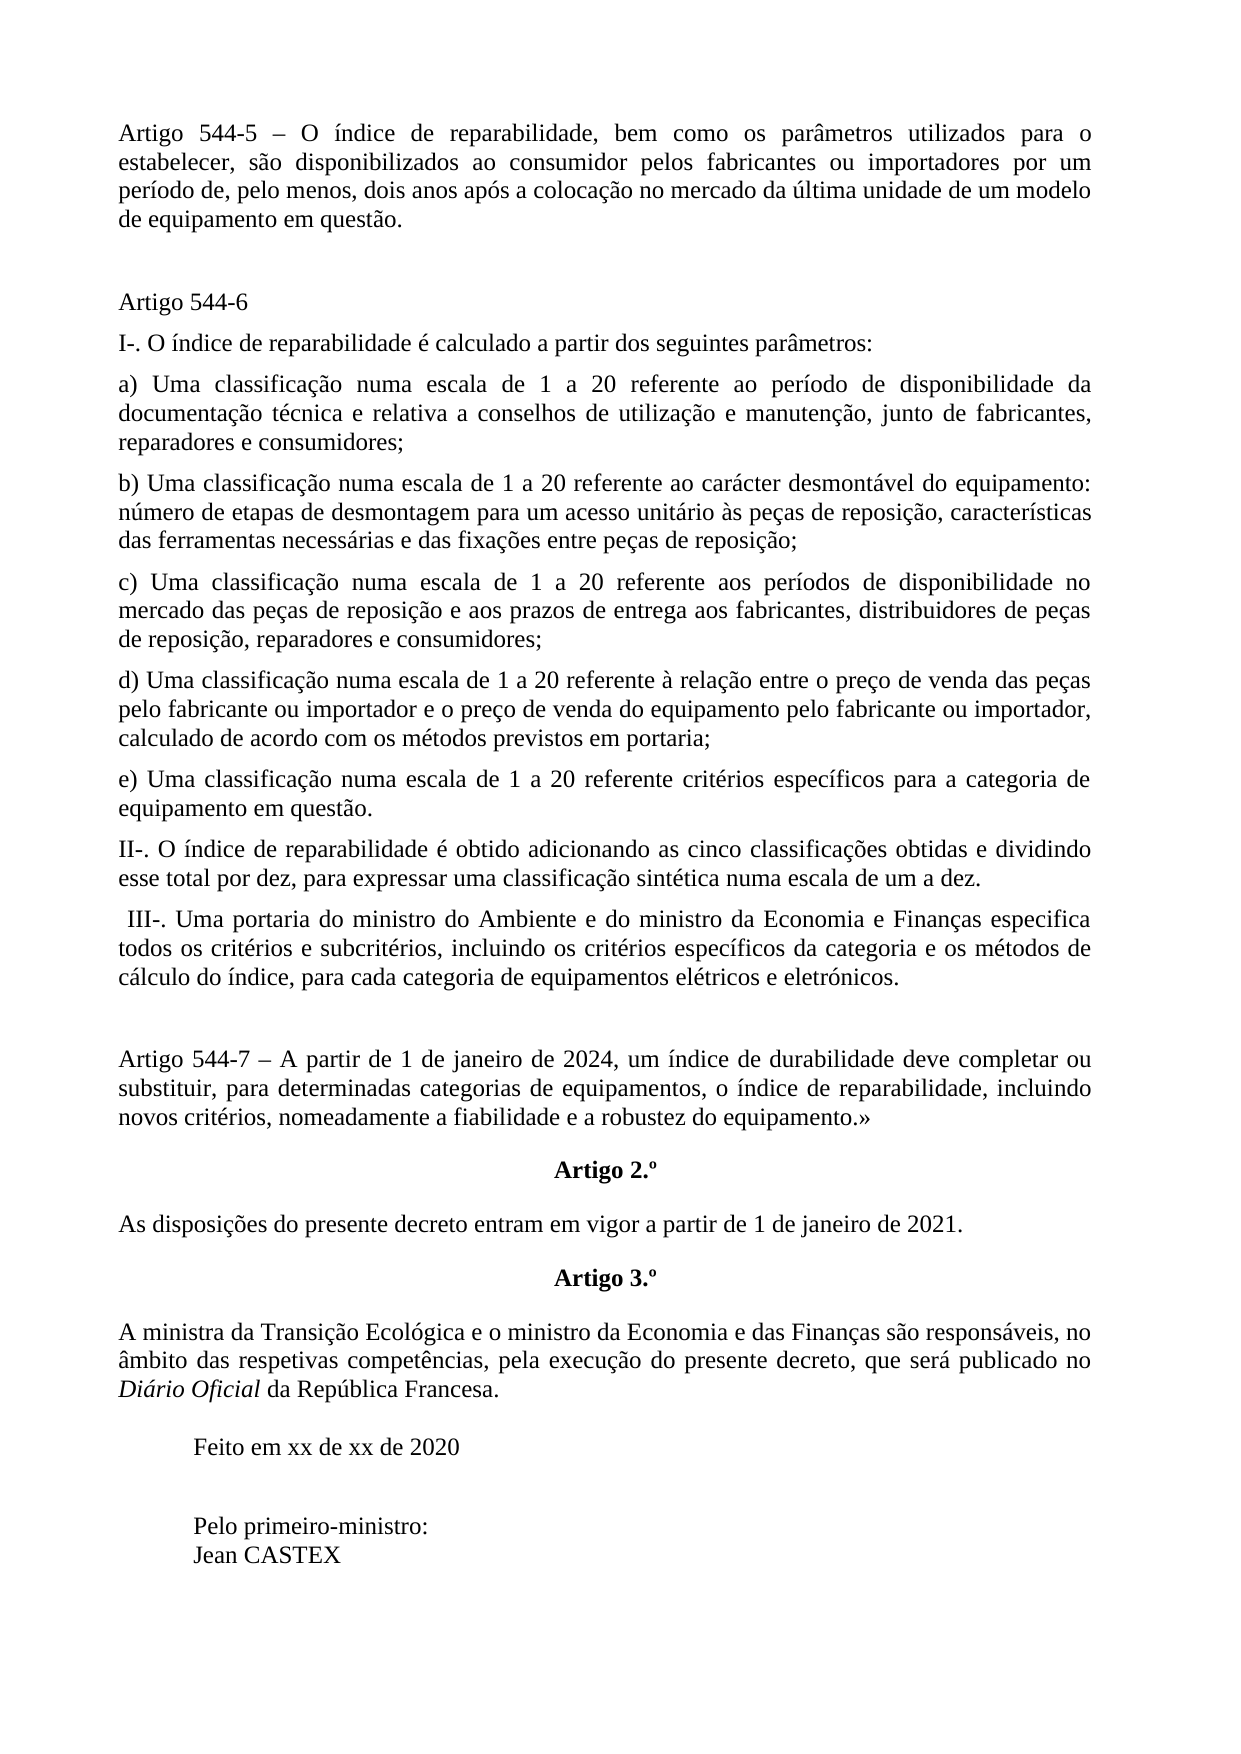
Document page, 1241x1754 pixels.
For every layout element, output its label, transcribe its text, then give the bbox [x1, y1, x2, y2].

text a) Uma classificação numa escala de 1 a 20 referente ao período de disponibilidade da documentação técnica e relativa a conselhos de utilização e manutenção, junto de fabricantes, reparadores e consumidores; [118, 369, 1092, 456]
text c) Uma classificação numa escala de 1 a 20 referente aos períodos de disponibilidade no mercado das peças de reposição e aos prazos de entrega aos fabricantes, distribuidores de peças de reposição, reparadores e consumidores; [118, 567, 1092, 653]
text Artigo 544-7 – A partir de 1 de janeiro de 2024, um índice de durabilidade deve completar ou substituir, para determinadas categorias de equipamentos, o índice de reparabilidade, incluindo novos critérios, nomeadamente a fiabilidade e a robustez do equipamento.» [118, 1044, 1092, 1131]
text Artigo 544-5 – O índice de reparabilidade, bem como os parâmetros utilizados para o estabelecer, são disponibilizados ao consumidor pelos fabricantes ou importadores por um período de, pelo menos, dois anos após a colocação no mercado da última unidade de um modelo de equipamento em questão. [118, 118, 1092, 233]
text As disposições do presente decreto entram em vigor a partir de 1 de janeiro de 2021. [118, 1209, 1092, 1238]
text Artigo 544-6 [118, 287, 1092, 316]
text Artigo 3.º [118, 1263, 1092, 1292]
text A ministra da Transição Ecológica e o ministro da Economia e das Finanças são responsáveis, no âmbito das respetivas competências, pela execução do presente decreto, que será publicado no Diário Oficial da República Francesa. [118, 1317, 1092, 1403]
text II-. O índice de reparabilidade é obtido adicionando as cinco classificações obtidas e dividindo esse total por dez, para expressar uma classificação sintética numa escala de um a dez. [118, 834, 1092, 892]
text III-. Uma portaria do ministro do Ambiente e do ministro da Economia e Finanças especifica todos os critérios e subcritérios, incluindo os critérios específicos da categoria e os métodos de cálculo do índice, para cada categoria de equipamentos elétricos e eletrónicos. [118, 904, 1092, 991]
text Artigo 2.º [118, 1156, 1092, 1184]
text d) Uma classificação numa escala de 1 a 20 referente à relação entre o preço de venda das peças pelo fabricante ou importador e o preço de venda do equipamento pelo fabricante ou importador, calculado de acordo com os métodos previstos em portaria; [118, 666, 1092, 752]
text Pelo primeiro-ministro: [193, 1511, 1092, 1540]
text I-. O índice de reparabilidade é calculado a partir dos seguintes parâmetros: [118, 328, 1092, 357]
text Jean CASTEX [193, 1540, 1092, 1568]
text Feito em xx de xx de 2020 [118, 1432, 1092, 1461]
text b) Uma classificação numa escala de 1 a 20 referente ao carácter desmontável do equipamento: número de etapas de desmontagem para um acesso unitário às peças de reposição, características das ferramentas necessárias e das fixações entre peças de reposição; [118, 468, 1092, 554]
text e) Uma classificação numa escala de 1 a 20 referente critérios específicos para a categoria de equipamento em questão. [118, 764, 1092, 822]
